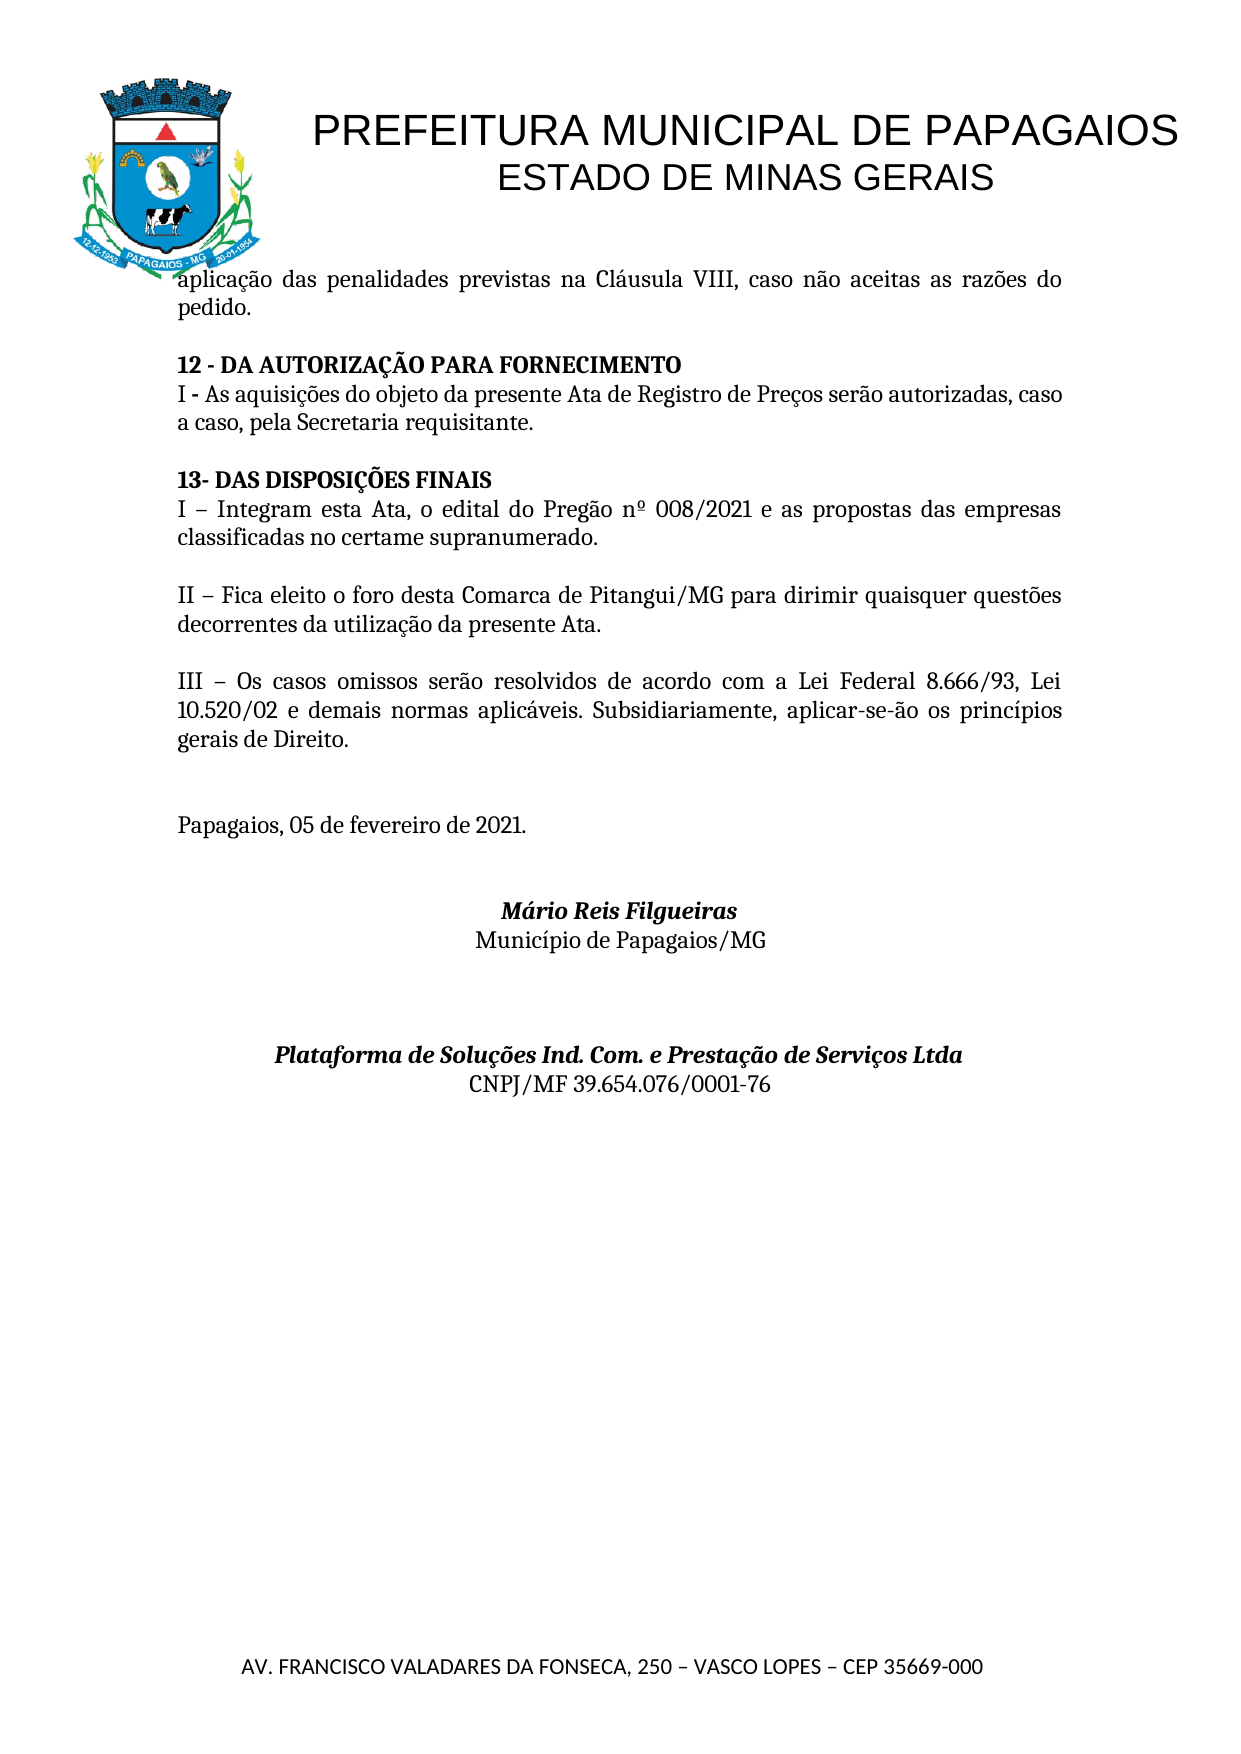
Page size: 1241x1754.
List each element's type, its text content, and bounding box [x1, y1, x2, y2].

text I - As aquisições do objeto da presente Ata de Registro de Preços serão autorizadas, caso a caso, pela Secretaria requisitante. [177, 379, 1063, 437]
picture [217, 256, 225, 262]
text Mário Reis Filgueiras [177, 897, 1063, 926]
picture [191, 255, 205, 263]
text Plataforma de Soluções Ind. Com. e Prestação de Serviços Ltda [177, 1041, 1063, 1069]
text Papagaios, 05 de fevereiro de 2021. [177, 811, 1063, 839]
picture [237, 240, 252, 250]
picture [72, 73, 262, 281]
text 12 - DA AUTORIZAÇÃO PARA FORNECIMENTO [177, 351, 1063, 379]
text Município de Papagaios/MG [177, 926, 1063, 954]
text I – Integram esta Ata, o edital do Pregão nº 008/2021 e as propostas das empresas classificadas no certame supranumerado. [177, 494, 1063, 552]
text 13- DAS DISPOSIÇÕES FINAIS [177, 466, 1063, 494]
text III – Os casos omissos serão resolvidos de acordo com a Lei Federal 8.666/93, Lei 10.520/02 e demais normas aplicáveis. Subsidiariamente, aplicar-se-ão os princípios gerais de Direito. [177, 667, 1063, 753]
text II – Fica eleito o foro desta Comarca de Pitangui/MG para dirimir quaisquer questões decorrentes da utilização da presente Ata. [177, 581, 1063, 638]
text CNPJ/MF 39.654.076/0001-76 [177, 1069, 1063, 1098]
